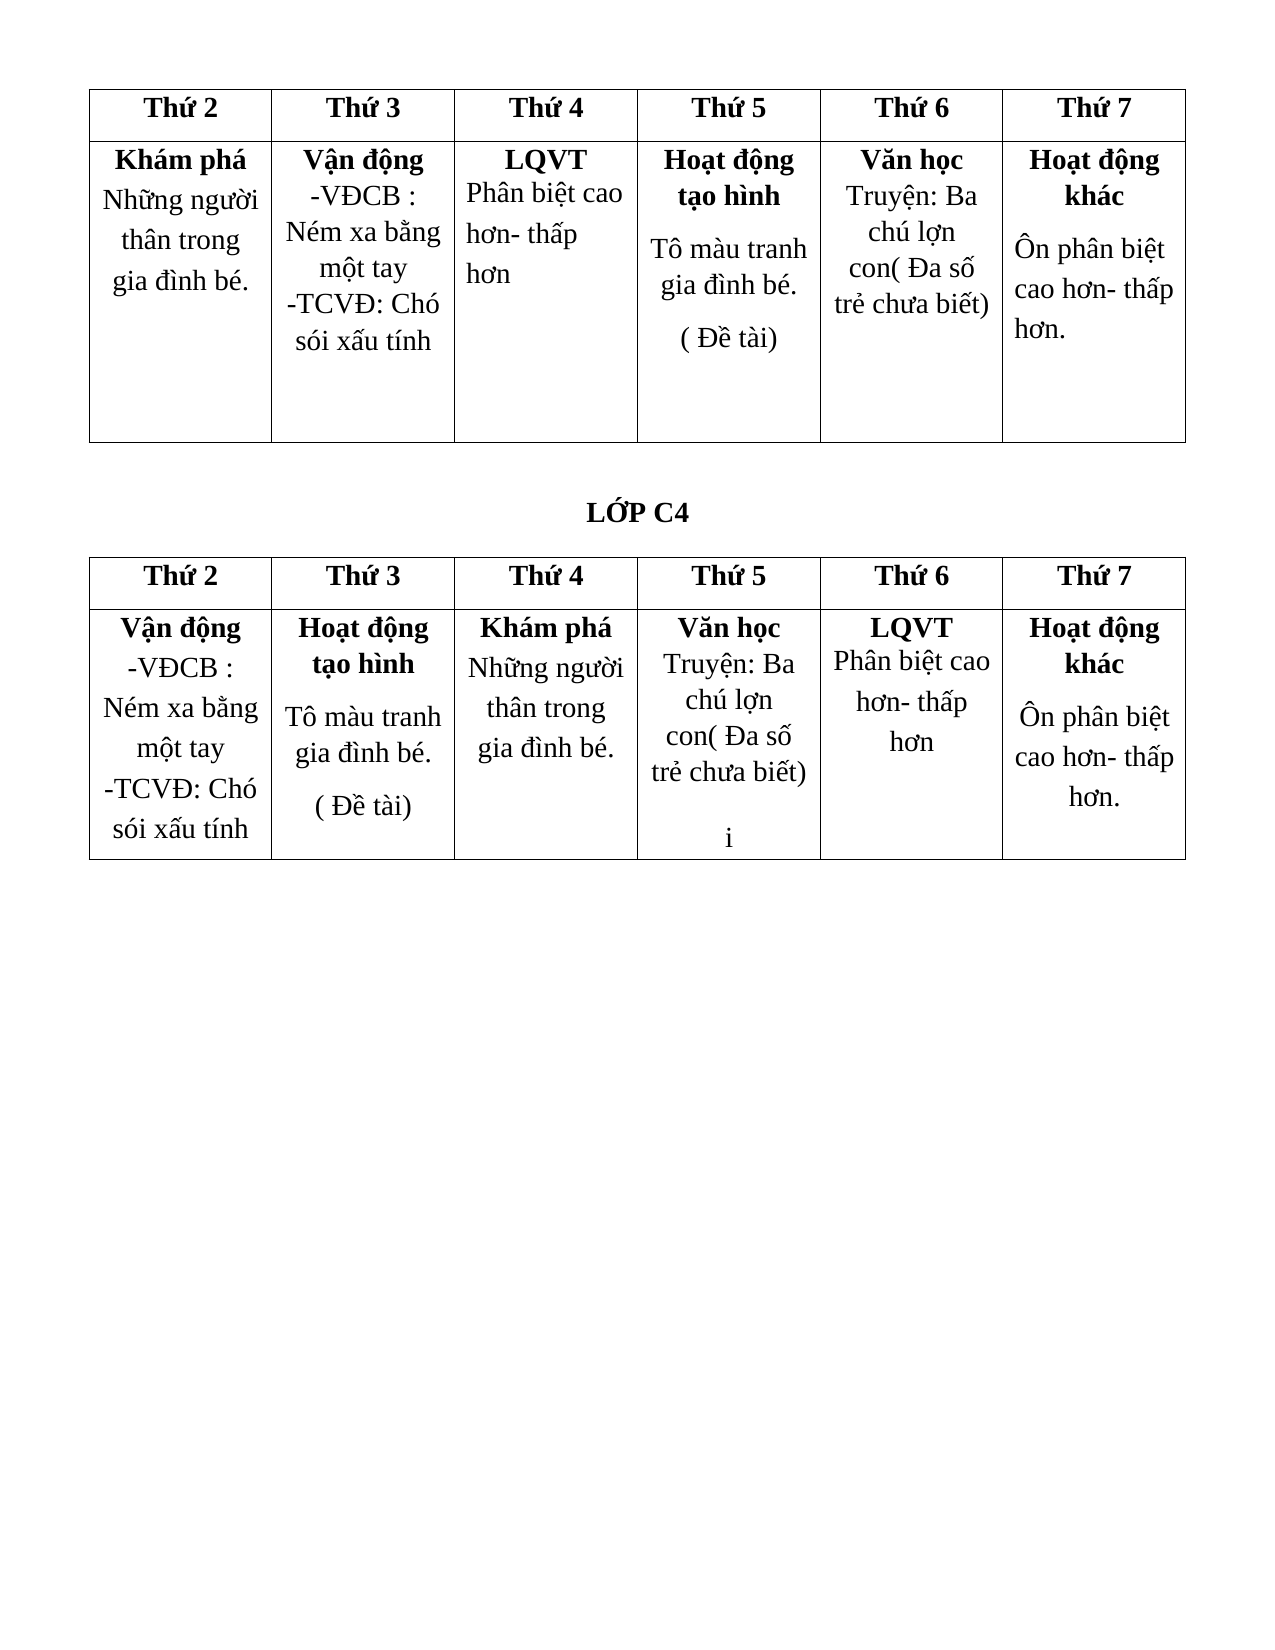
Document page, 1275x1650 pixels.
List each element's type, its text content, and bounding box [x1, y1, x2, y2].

table_header Thứ 4 [455, 90, 637, 141]
table_header Thứ 6 [821, 558, 1002, 609]
table_cell Vận động -VĐCB : Ném xa bằng một tay -TCVĐ: Chó sói xấu tính [272, 142, 454, 442]
table_header Thứ 5 [638, 558, 820, 609]
table_cell Khám phá Những người thân trong gia đình bé. [455, 610, 637, 858]
table_cell Khám phá Những người thân trong gia đình bé. [90, 142, 271, 442]
table_header Thứ 7 [1003, 558, 1185, 609]
table_cell Văn học Truyện: Ba chú lợn con( Đa số trẻ chưa biết) [821, 142, 1002, 442]
table_cell LQVT Phân biệt cao hơn- thấp hơn [455, 142, 637, 442]
table_cell LQVT Phân biệt cao hơn- thấp hơn [821, 610, 1002, 858]
table_cell Hoạt động khác Ôn phân biệt cao hơn- thấp hơn. [1003, 610, 1185, 858]
text LỚP C4 [89, 496, 1186, 529]
table_header Thứ 3 [272, 90, 454, 141]
table_header Thứ 5 [638, 90, 820, 141]
table_cell Hoạt động khác Ôn phân biệt cao hơn- thấp hơn. [1003, 142, 1185, 442]
table_header Thứ 6 [821, 90, 1002, 141]
table_header Thứ 3 [272, 558, 454, 609]
table_header Thứ 7 [1003, 90, 1185, 141]
table_cell Hoạt động tạo hình Tô màu tranh gia đình bé. ( Đề tài) [272, 610, 454, 858]
table_header Thứ 2 [90, 558, 271, 609]
table_cell Hoạt động tạo hình Tô màu tranh gia đình bé. ( Đề tài) [638, 142, 820, 442]
table_header Thứ 2 [90, 90, 271, 141]
table_cell Văn học Truyện: Ba chú lợn con( Đa số trẻ chưa biết) i [638, 610, 820, 858]
table_cell Vận động -VĐCB : Ném xa bằng một tay -TCVĐ: Chó sói xấu tính [90, 610, 271, 858]
table_header Thứ 4 [455, 558, 637, 609]
